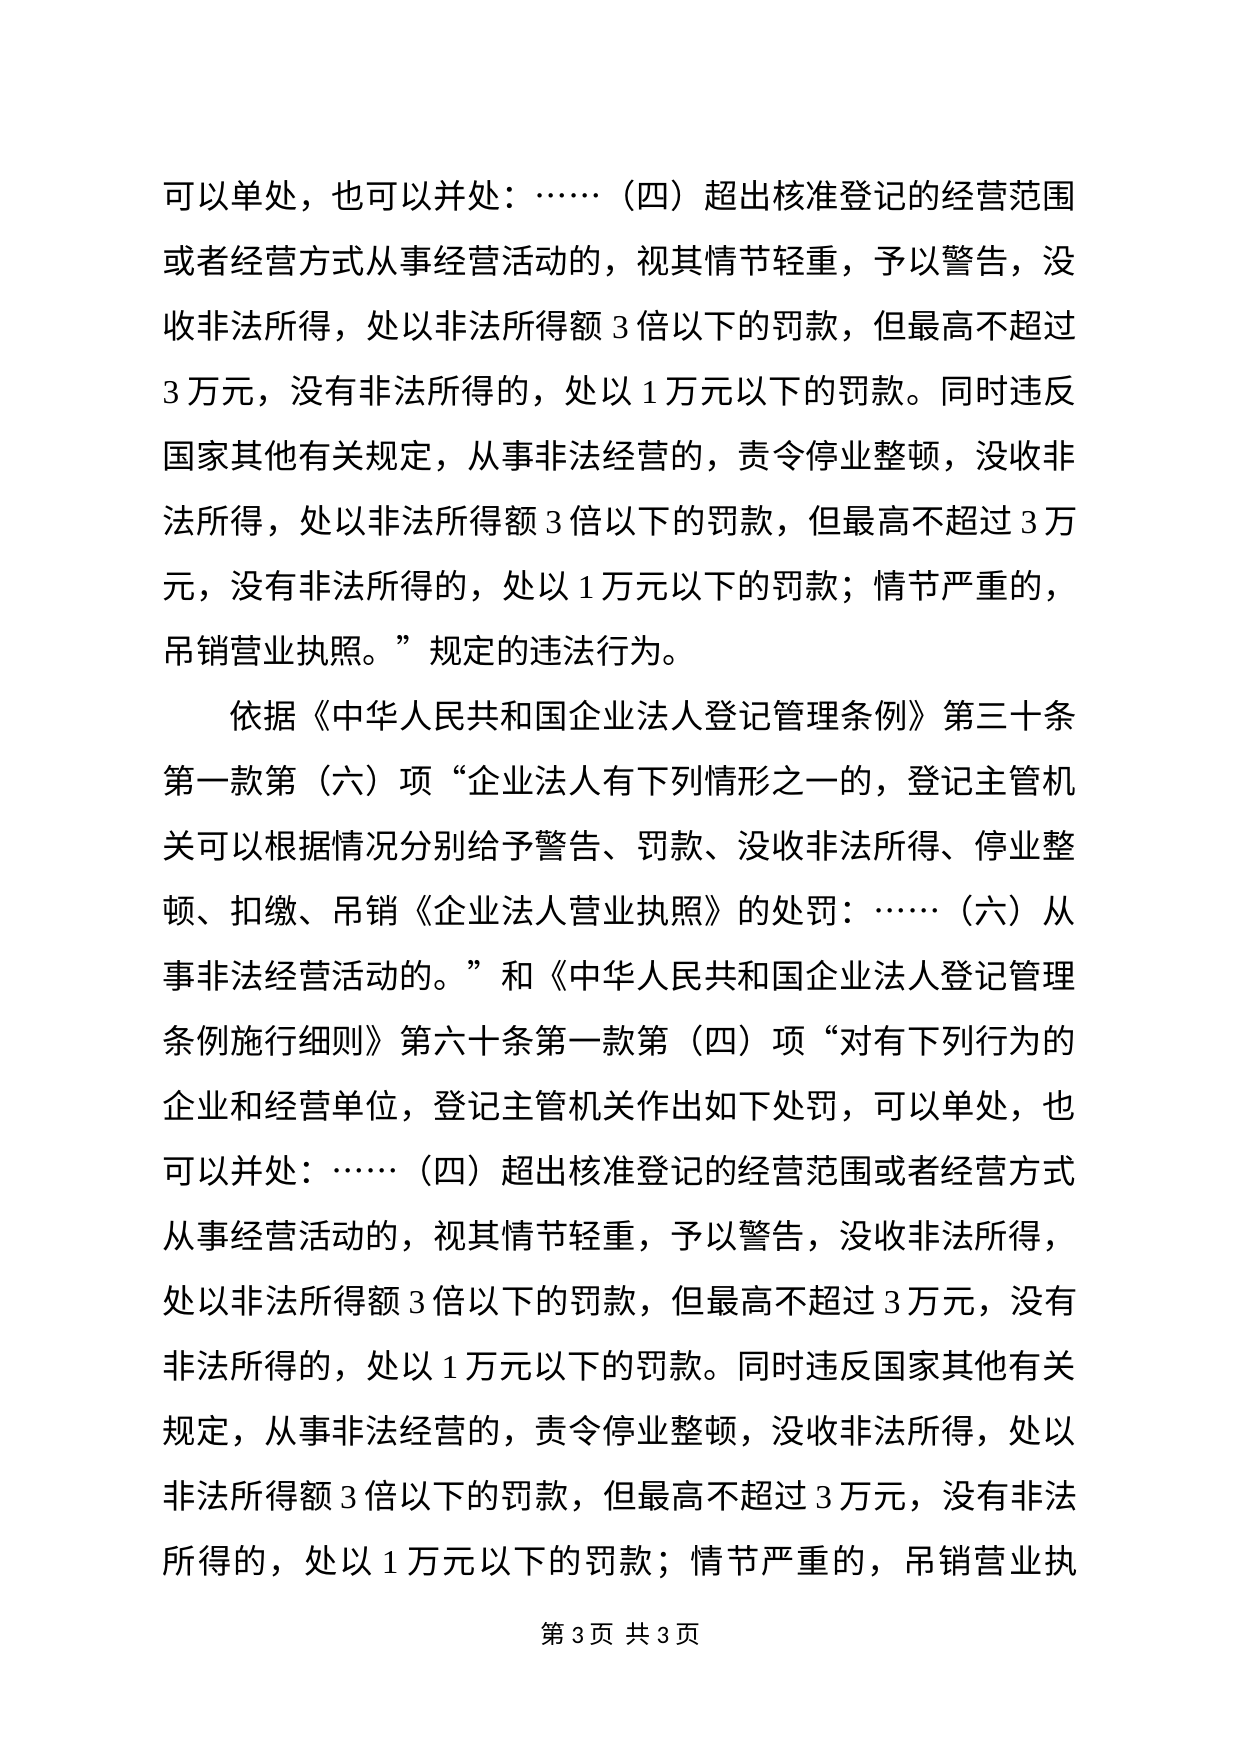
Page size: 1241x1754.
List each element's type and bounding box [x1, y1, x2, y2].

text [162, 162, 1078, 682]
text [162, 682, 1078, 1592]
